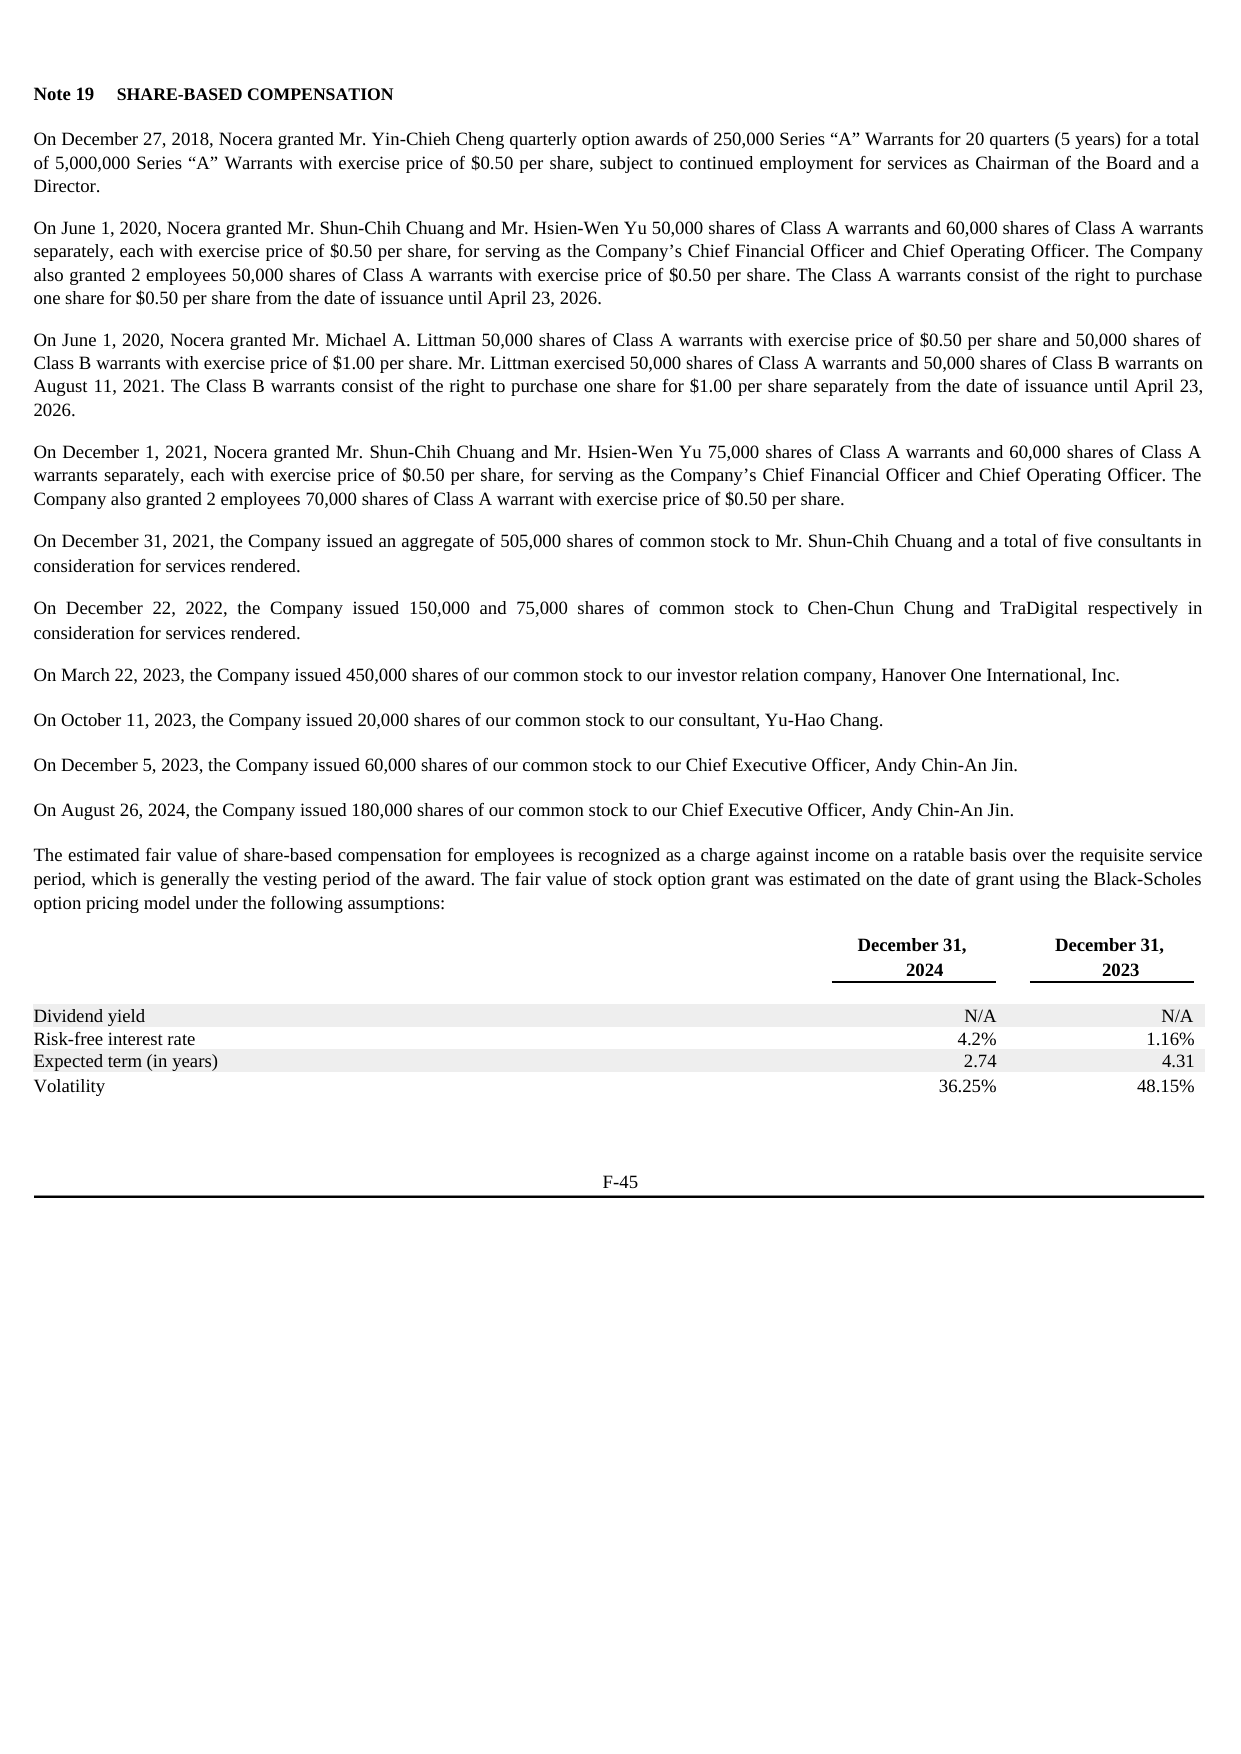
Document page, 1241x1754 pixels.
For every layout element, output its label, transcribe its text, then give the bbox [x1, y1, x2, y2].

text On October 11, 2023, the Company issued 20,000 shares of our common stock to our consultant, Yu-Hao Chang. [33, 709, 1205, 731]
text On August 26, 2024, the Company issued 180,000 shares of our common stock to our Chief Executive Officer, Andy Chin-An Jin. [33, 799, 1205, 821]
text Note 19 SHARE-BASED COMPENSATION [33, 82, 1205, 104]
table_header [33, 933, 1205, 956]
text On December 27, 2018, Nocera granted Mr. Yin-Chieh Cheng quarterly option awards of 250,000 Series “A” Warrants for 20 quarters (5 years) for a total of 5,000,000 Series “A” Warrants with exercise price of $0.50 per share, subject to continued employment for services as Chairman of the Board and a Director. [33, 128, 1203, 197]
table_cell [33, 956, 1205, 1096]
text On March 22, 2023, the Company issued 450,000 shares of our common stock to our investor relation company, Hanover One International, Inc. [33, 664, 1205, 686]
text On December 31, 2021, the Company issued an aggregate of 505,000 shares of common stock to Mr. Shun-Chih Chuang and a total of five consultants in consideration for services rendered. [33, 530, 1205, 577]
text On June 1, 2020, Nocera granted Mr. Shun-Chih Chuang and Mr. Hsien-Wen Yu 50,000 shares of Class A warrants and 60,000 shares of Class A warrants separately, each with exercise price of $0.50 per share, for serving as the Company’s Chief Financial Officer and Chief Operating Officer. The Company also granted 2 employees 50,000 shares of Class A warrants with exercise price of $0.50 per share. The Class A warrants consist of the right to purchase one share for $0.50 per share from the date of issuance until April 23, 2026. [33, 217, 1205, 308]
text On December 22, 2022, the Company issued 150,000 and 75,000 shares of common stock to Chen-Chun Chung and TraDigital respectively in consideration for services rendered. [33, 597, 1205, 644]
text On June 1, 2020, Nocera granted Mr. Michael A. Littman 50,000 shares of Class A warrants with exercise price of $0.50 per share and 50,000 shares of Class B warrants with exercise price of $1.00 per share. Mr. Littman exercised 50,000 shares of Class A warrants and 50,000 shares of Class B warrants on August 11, 2021. The Class B warrants consist of the right to purchase one share for $1.00 per share separately from the date of issuance until April 23, 2026. [33, 329, 1205, 420]
text F-45 [33, 1171, 1207, 1192]
text On December 5, 2023, the Company issued 60,000 shares of our common stock to our Chief Executive Officer, Andy Chin-An Jin. [33, 754, 1205, 776]
text On December 1, 2021, Nocera granted Mr. Shun-Chih Chuang and Mr. Hsien-Wen Yu 75,000 shares of Class A warrants and 60,000 shares of Class A warrants separately, each with exercise price of $0.50 per share, for serving as the Company’s Chief Financial Officer and Chief Operating Officer. The Company also granted 2 employees 70,000 shares of Class A warrant with exercise price of $0.50 per share. [33, 441, 1205, 509]
text The estimated fair value of share-based compensation for employees is recognized as a charge against income on a ratable basis over the requisite service period, which is generally the vesting period of the award. The fair value of stock option grant was estimated on the date of grant using the Black-Scholes option pricing model under the following assumptions: [33, 844, 1205, 913]
